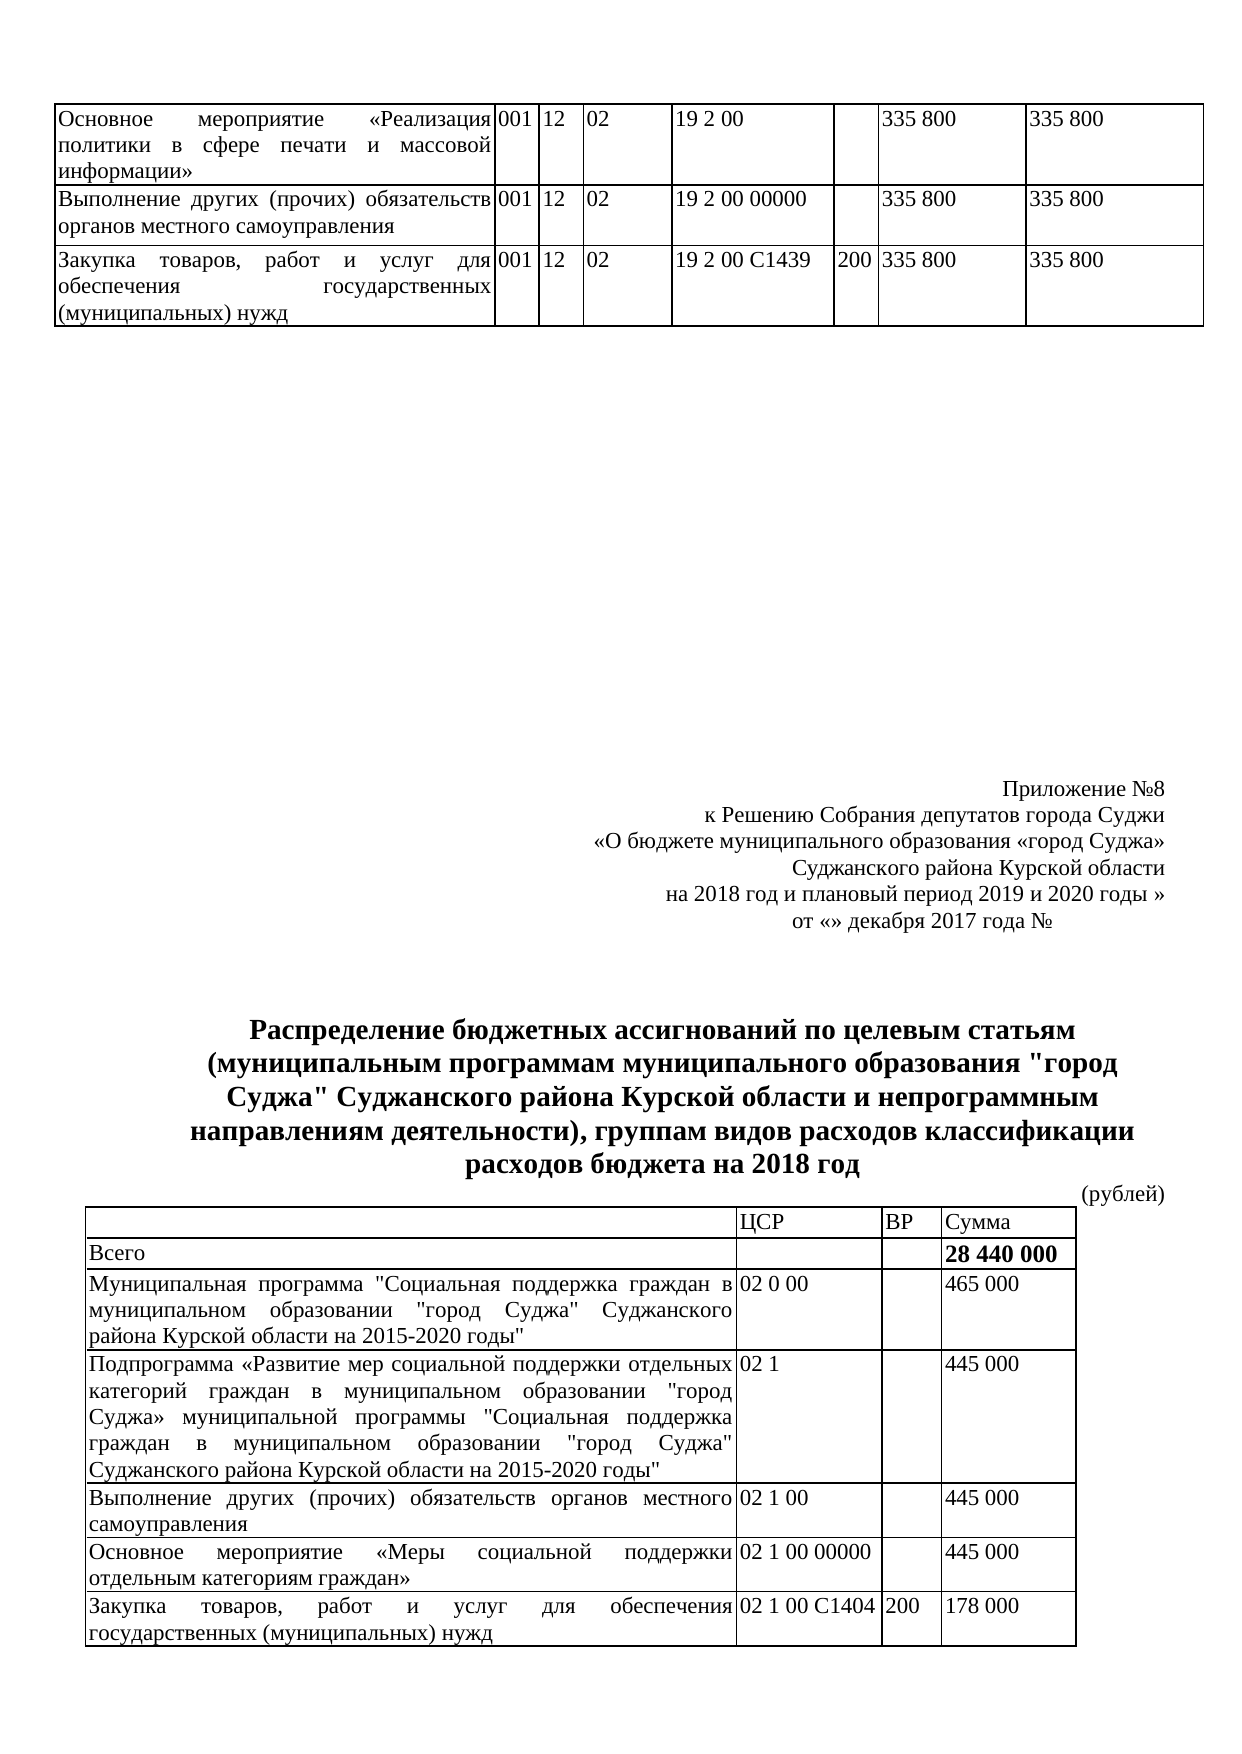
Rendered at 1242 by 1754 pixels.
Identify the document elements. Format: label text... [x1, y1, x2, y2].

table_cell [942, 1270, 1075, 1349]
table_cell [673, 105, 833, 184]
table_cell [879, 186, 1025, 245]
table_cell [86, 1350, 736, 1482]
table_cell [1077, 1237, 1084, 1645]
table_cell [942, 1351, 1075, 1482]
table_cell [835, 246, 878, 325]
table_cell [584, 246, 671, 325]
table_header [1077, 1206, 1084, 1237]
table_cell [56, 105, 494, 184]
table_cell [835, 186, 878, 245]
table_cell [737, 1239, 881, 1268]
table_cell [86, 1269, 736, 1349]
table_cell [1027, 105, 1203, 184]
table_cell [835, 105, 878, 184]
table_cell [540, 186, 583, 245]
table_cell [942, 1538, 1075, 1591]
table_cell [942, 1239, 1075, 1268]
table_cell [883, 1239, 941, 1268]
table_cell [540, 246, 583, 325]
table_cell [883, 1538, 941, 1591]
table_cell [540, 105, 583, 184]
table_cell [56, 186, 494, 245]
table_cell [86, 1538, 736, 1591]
text к Решению Собрания депутатов города Суджи [159, 801, 1165, 828]
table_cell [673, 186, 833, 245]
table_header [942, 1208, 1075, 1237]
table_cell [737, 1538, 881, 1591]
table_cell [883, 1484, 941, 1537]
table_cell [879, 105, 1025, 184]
text «О бюджете муниципального образования «город Суджа» [159, 828, 1165, 854]
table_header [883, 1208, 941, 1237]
text Суджанского района Курской области [159, 854, 1165, 880]
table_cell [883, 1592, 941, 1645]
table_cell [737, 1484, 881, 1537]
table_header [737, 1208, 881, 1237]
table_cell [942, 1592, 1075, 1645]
text (рублей) [159, 1180, 1165, 1206]
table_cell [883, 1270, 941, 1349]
text на 2018 год и плановый период 2019 и 2020 годы » [159, 880, 1165, 907]
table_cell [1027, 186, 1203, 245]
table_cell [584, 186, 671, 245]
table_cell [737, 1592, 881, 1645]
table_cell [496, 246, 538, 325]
text Приложение №8 [159, 775, 1165, 801]
text от «» декабря 2017 года № [159, 907, 1165, 933]
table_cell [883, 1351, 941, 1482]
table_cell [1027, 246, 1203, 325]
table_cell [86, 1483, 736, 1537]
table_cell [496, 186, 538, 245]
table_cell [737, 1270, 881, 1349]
text Распределение бюджетных ассигнований по целевым статьям (муниципальным программам муниципального образования "город Суджа" Суджанского района Курской области и непрограммным направлениям деятельности), группам видов расходов классификации расходов бюджета на 2018 год [159, 1012, 1165, 1180]
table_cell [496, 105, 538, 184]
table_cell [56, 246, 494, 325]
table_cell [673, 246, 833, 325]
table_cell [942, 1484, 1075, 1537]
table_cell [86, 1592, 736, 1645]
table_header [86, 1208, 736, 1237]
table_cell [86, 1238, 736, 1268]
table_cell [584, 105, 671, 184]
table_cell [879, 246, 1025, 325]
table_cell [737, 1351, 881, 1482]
